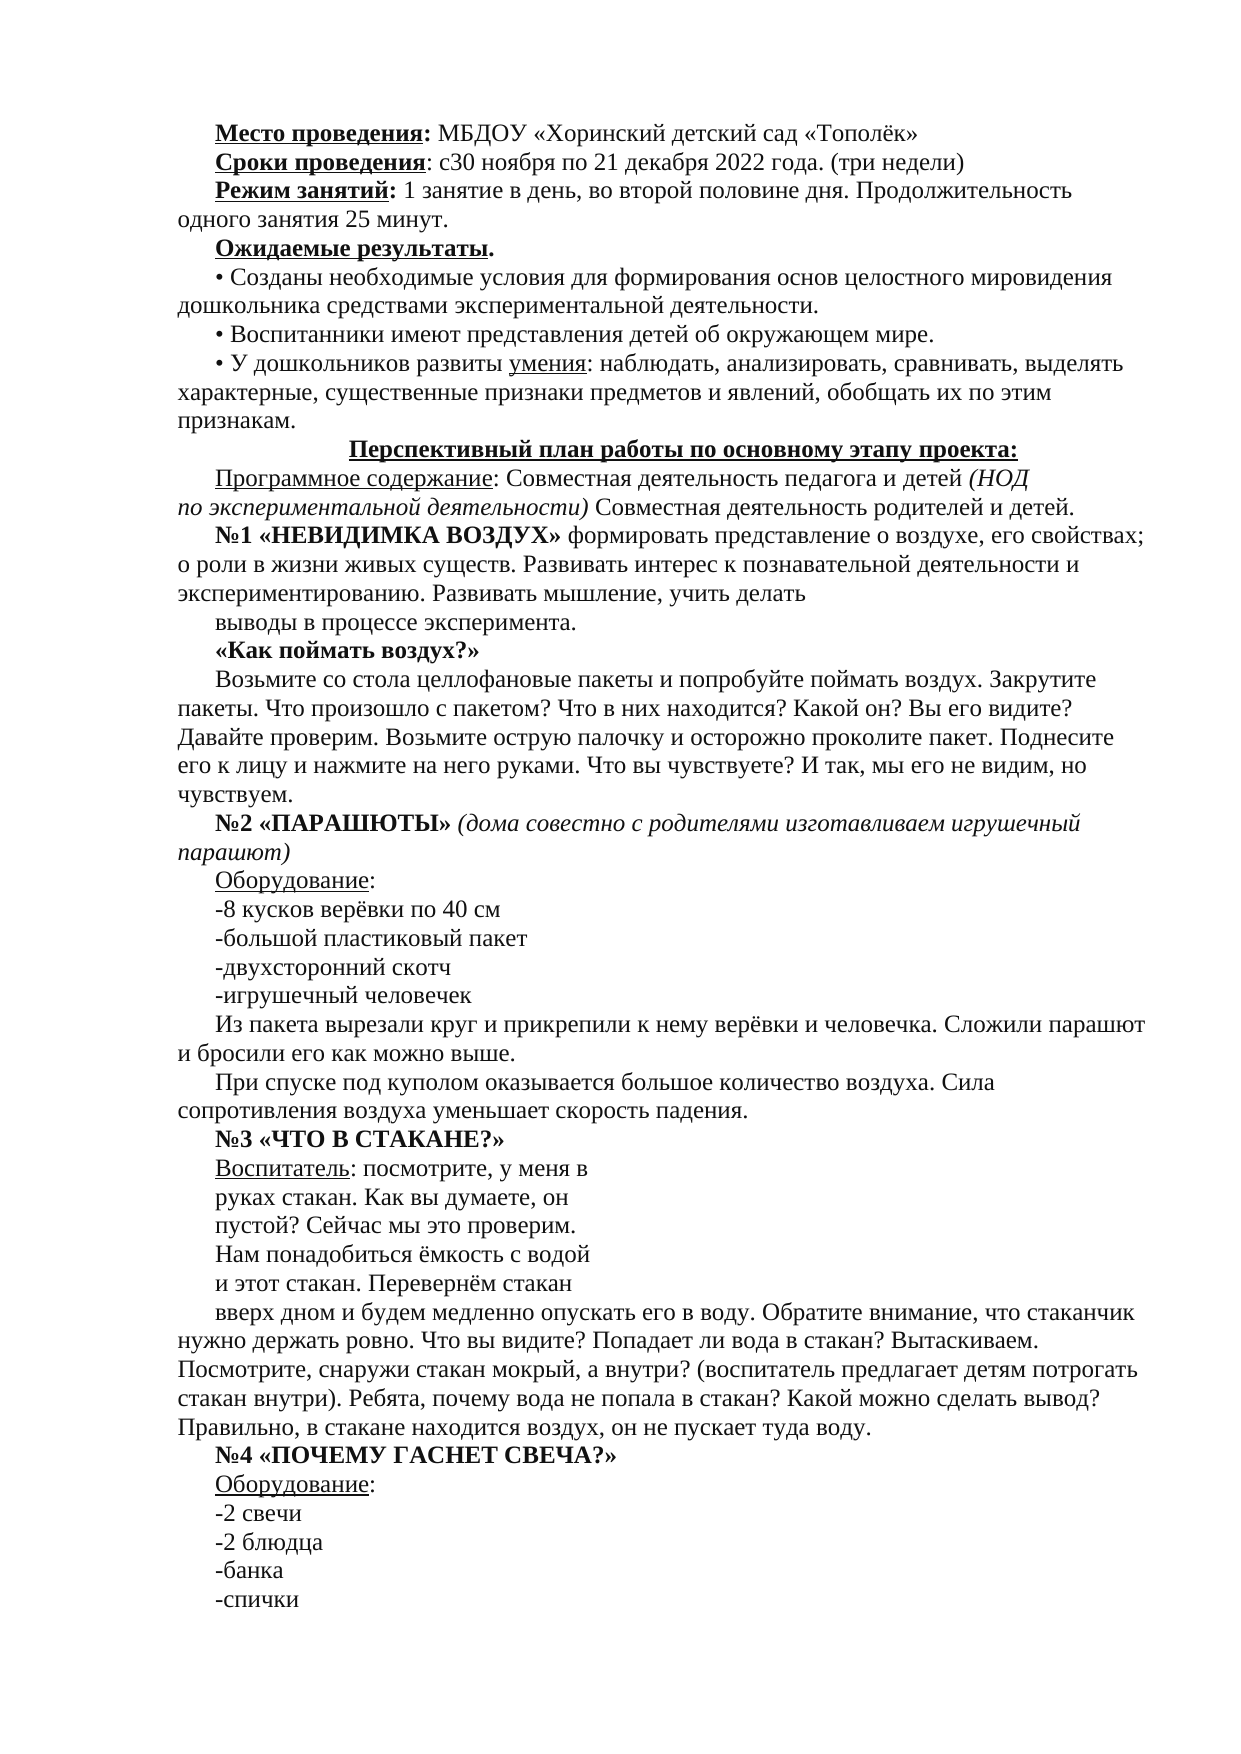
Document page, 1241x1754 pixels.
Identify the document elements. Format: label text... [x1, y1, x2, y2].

text Оборудование: [177, 866, 1152, 894]
text Ожидаемые результаты. [177, 233, 1152, 262]
text Программное содержание: Совместная деятельность педагога и детей (НОД по экспериментальной деятельности) Совместная деятельность родителей и детей. [177, 463, 1152, 521]
text -игрушечный человечек [177, 981, 1152, 1009]
text -2 свечи [177, 1498, 1152, 1527]
text Место проведения: МБДОУ «Хоринский детский сад «Тополёк» [177, 118, 1152, 147]
text • У дошкольников развиты умения: наблюдать, анализировать, сравнивать, выделять характерные, существенные признаки предметов и явлений, обобщать их по этим признакам. [177, 348, 1152, 434]
text Воспитатель: посмотрите, у меня в [177, 1153, 1152, 1182]
text • Воспитанники имеют представления детей об окружающем мире. [177, 319, 1152, 348]
text руках стакан. Как вы думаете, он [177, 1182, 1152, 1211]
text Сроки проведения: с30 ноября по 21 декабря 2022 года. (три недели) [177, 147, 1152, 176]
text -8 кусков верёвки по 40 см [177, 894, 1152, 923]
text -банка [177, 1556, 1152, 1584]
text №2 «ПАРАШЮТЫ» (дома совестно с родителями изготавливаем игрушечный парашют) [177, 808, 1152, 866]
text и этот стакан. Перевернём стакан [177, 1268, 1152, 1297]
text При спуске под куполом оказывается большое количество воздуха. Сила сопротивления воздуха уменьшает скорость падения. [177, 1067, 1152, 1124]
text №3 «ЧТО В СТАКАНЕ?» [177, 1124, 1152, 1153]
text Возьмите со стола целлофановые пакеты и попробуйте поймать воздух. Закрутите пакеты. Что произошло с пакетом? Что в них находится? Какой он? Вы его видите? Давайте проверим. Возьмите острую палочку и осторожно проколите пакет. Поднесите его к лицу и нажмите на него руками. Что вы чувствуете? И так, мы его не видим, но чувствуем. [177, 664, 1152, 808]
text -двухсторонний скотч [177, 952, 1152, 981]
text • Созданы необходимые условия для формирования основ целостного мировидения дошкольника средствами экспериментальной деятельности. [177, 262, 1152, 319]
text -спички [177, 1584, 1152, 1613]
text Нам понадобиться ёмкость с водой [177, 1239, 1152, 1268]
text Оборудование: [177, 1469, 1152, 1498]
text выводы в процессе эксперимента. [177, 607, 1152, 636]
text «Как поймать воздух?» [177, 636, 1152, 664]
text Из пакета вырезали круг и прикрепили к нему верёвки и человечка. Сложили парашют и бросили его как можно выше. [177, 1009, 1152, 1067]
text вверх дном и будем медленно опускать его в воду. Обратите внимание, что стаканчик нужно держать ровно. Что вы видите? Попадает ли вода в стакан? Вытаскиваем. Посмотрите, снаружи стакан мокрый, а внутри? (воспитатель предлагает детям потрогать стакан внутри). Ребята, почему вода не попала в стакан? Какой можно сделать вывод? Правильно, в стакане находится воздух, он не пускает туда воду. [177, 1297, 1152, 1441]
text №1 «НЕВИДИМКА ВОЗДУХ» формировать представление о воздухе, его свойствах; о роли в жизни живых существ. Развивать интерес к познавательной деятельности и экспериментированию. Развивать мышление, учить делать [177, 521, 1152, 607]
text -2 блюдца [177, 1527, 1152, 1556]
text Перспективный план работы по основному этапу проекта: [177, 434, 1152, 463]
text пустой? Сейчас мы это проверим. [177, 1211, 1152, 1239]
text Режим занятий: 1 занятие в день, во второй половине дня. Продолжительность одного занятия 25 минут. [177, 176, 1152, 233]
text -большой пластиковый пакет [177, 923, 1152, 952]
text №4 «ПОЧЕМУ ГАСНЕТ СВЕЧА?» [177, 1441, 1152, 1469]
